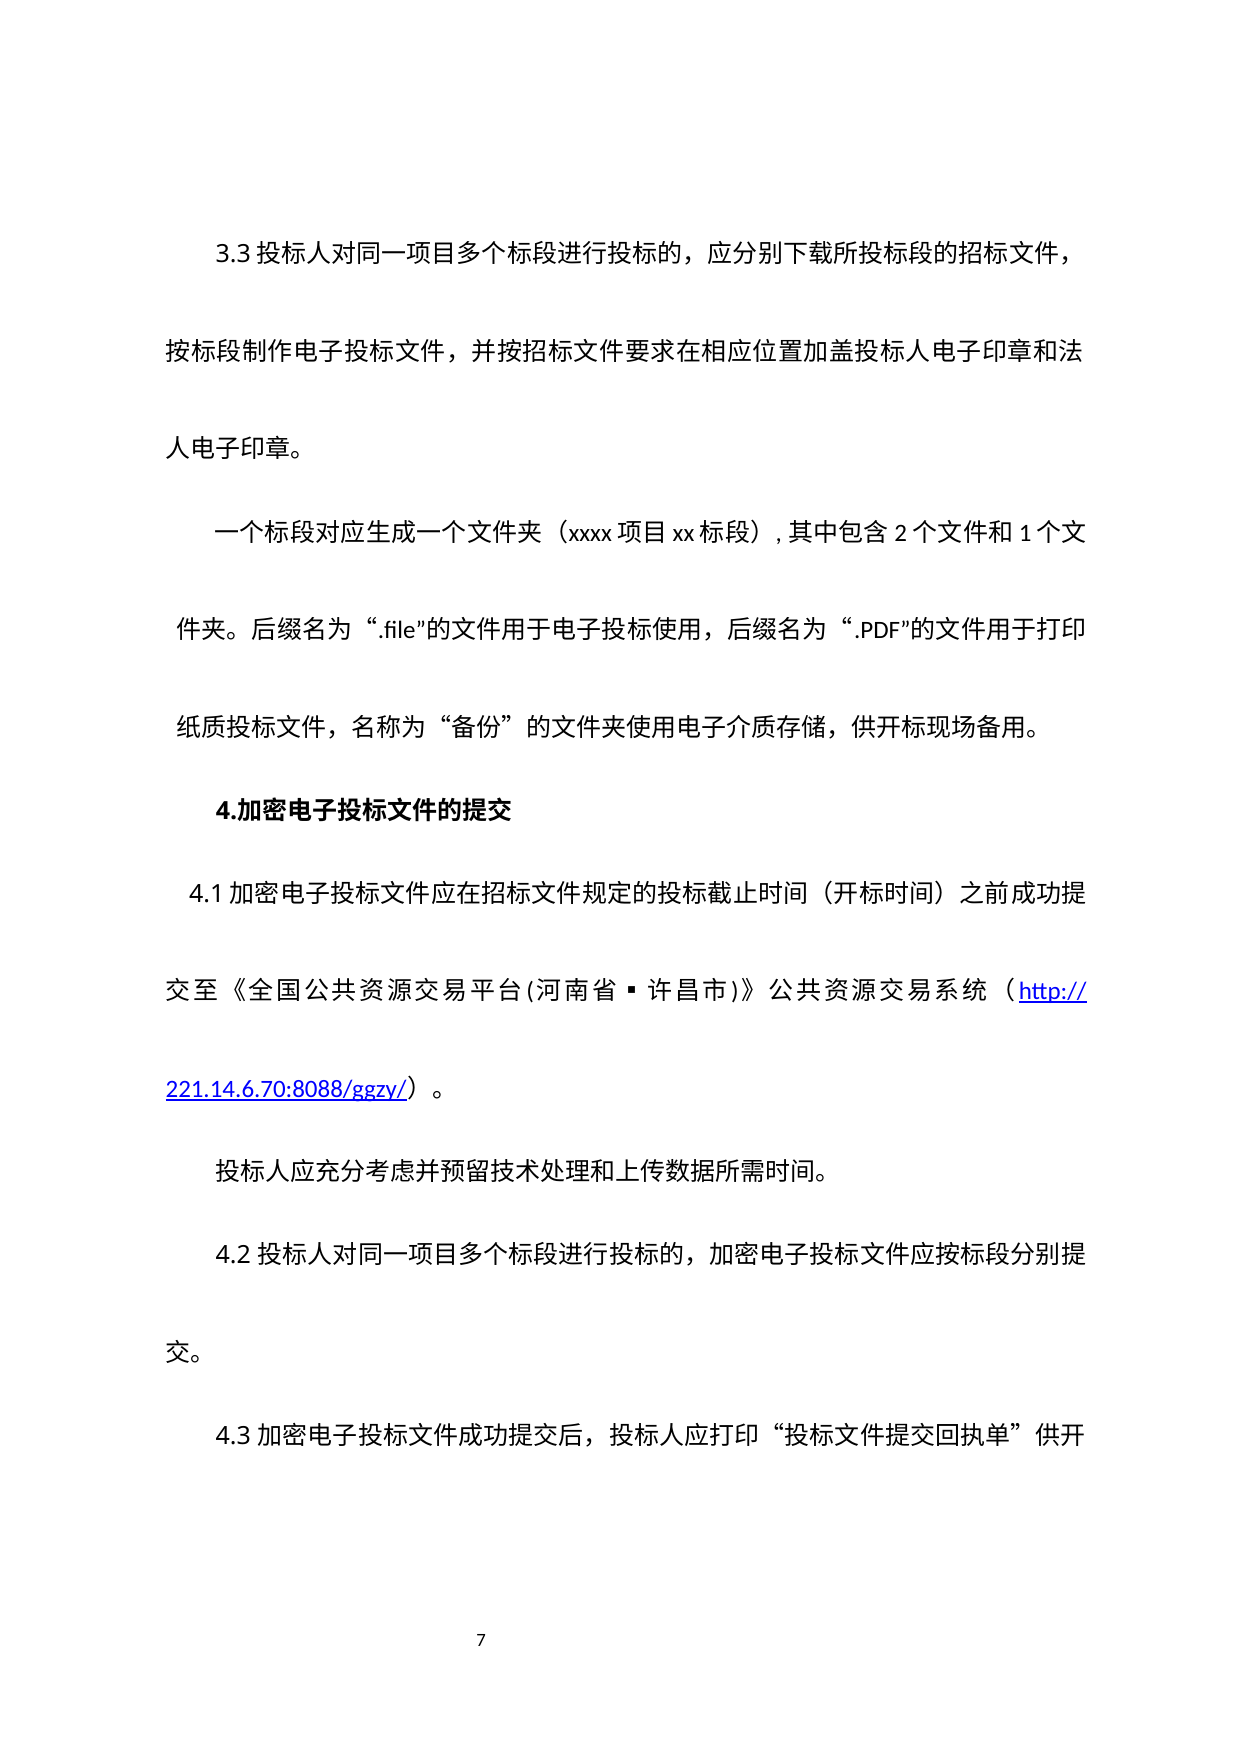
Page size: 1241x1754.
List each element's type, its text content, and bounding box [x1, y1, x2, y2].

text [165, 1401, 1087, 1466]
text 3.3投标人对同一项目多个标段进行投标的，应分别下载所投标段的招标文件，按标段制作电子投标文件，并按招标文件要求在相应位置加盖投标人电子印章和法人电子印章。 [165, 219, 1087, 479]
text 投标人应充分考虑并预留技术处理和上传数据所需时间。 [165, 1137, 1087, 1202]
text 4.2 投标人对同一项目多个标段进行投标的，加密电子投标文件应按标段分别提交。 [165, 1220, 1087, 1383]
text 4.加密电子投标文件的提交 [165, 776, 1087, 841]
text 一个标段对应生成一个文件夹（xxxx项目xx标段）, 其中包含2个文件和1个文件夹。后缀名为“.file”的文件用于电子投标使用，后缀名为“.PDF”的文件用于打印纸质投标文件，名称为“备份”的文件夹使用电子介质存储，供开标现场备用。 [176, 498, 1087, 758]
text 4.1加密电子投标文件应在招标文件规定的投标截止时间（开标时间）之前成功提交至《全国公共资源交易平台(河南省▪许昌市)》公共资源交易系统（http://221.14.6.70:8088/ggzy/）。 [165, 859, 1087, 1119]
